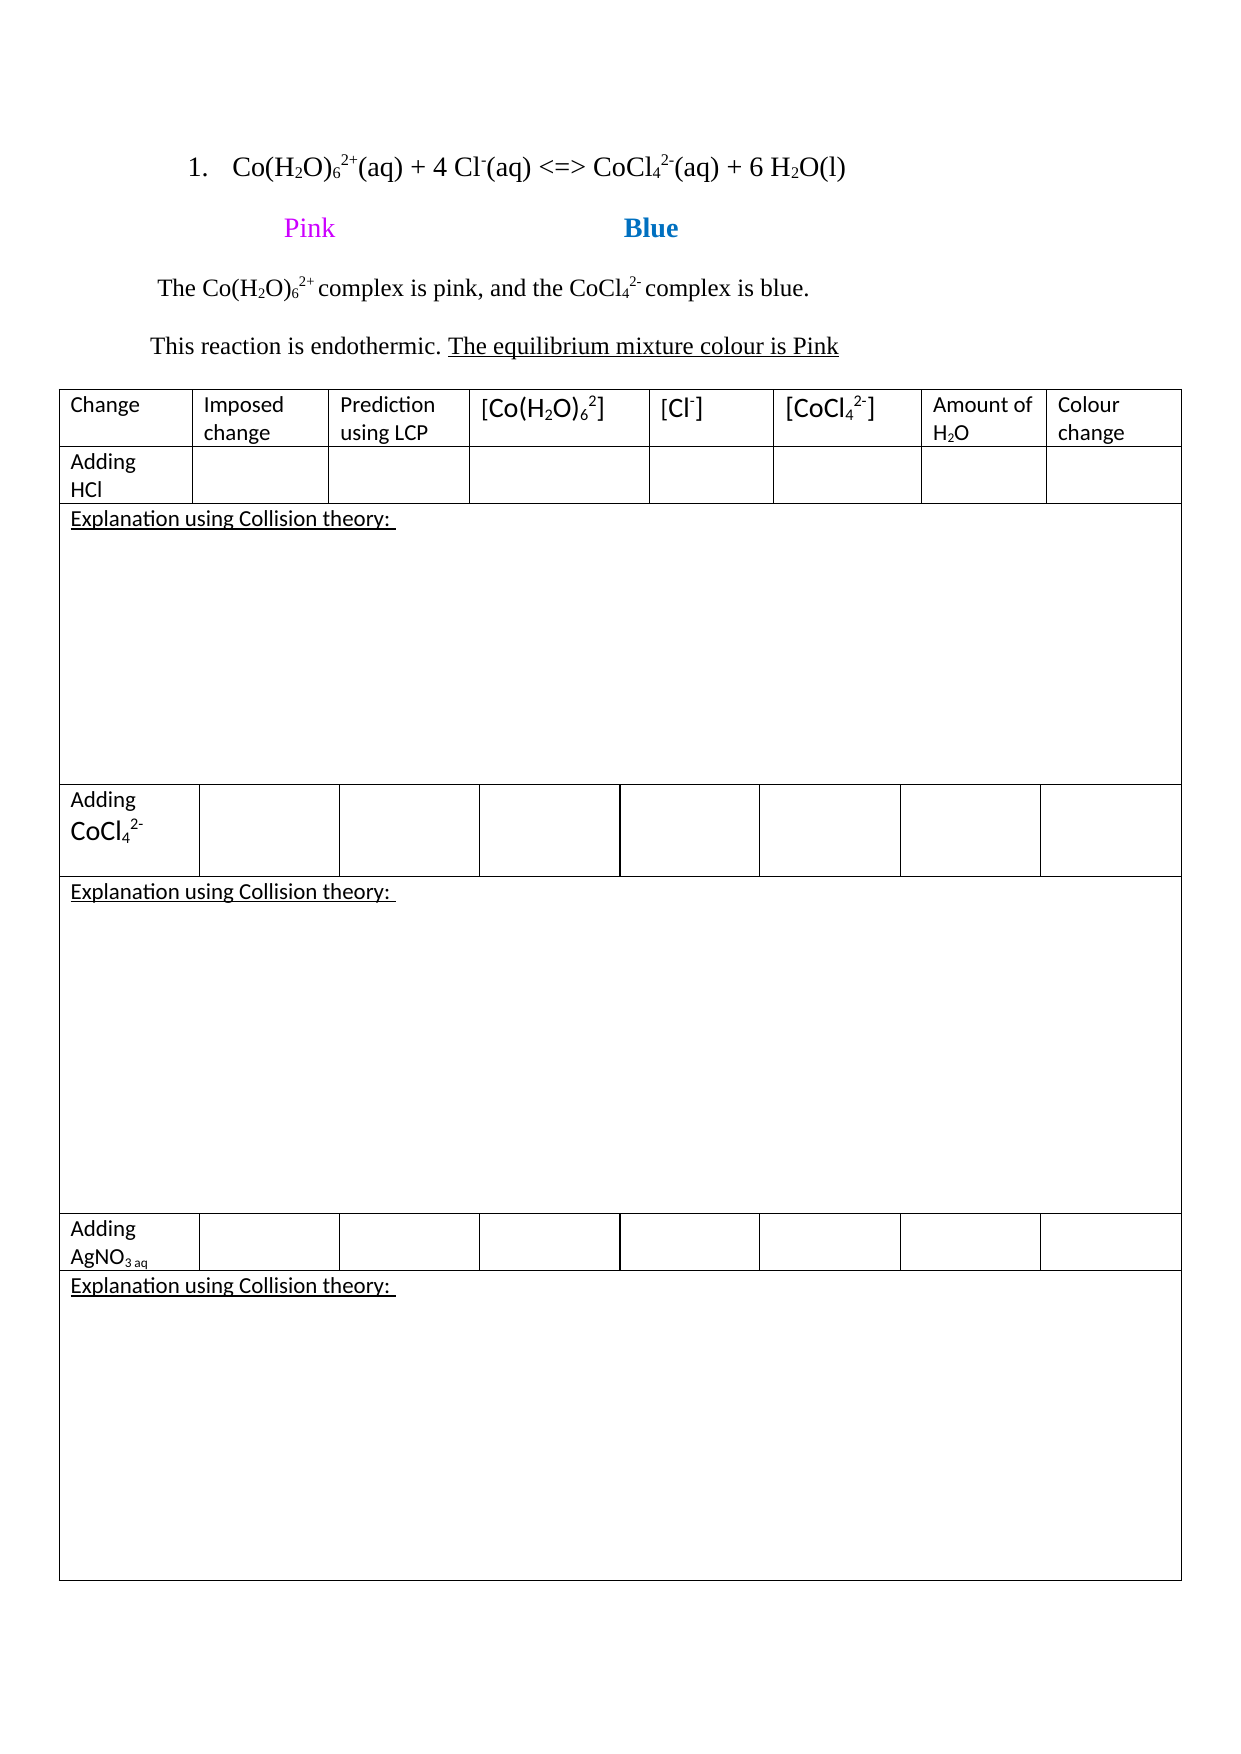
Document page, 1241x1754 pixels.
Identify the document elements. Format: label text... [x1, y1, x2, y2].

table_cell [621, 785, 759, 876]
table_cell Adding HCl [60, 447, 192, 503]
text This reaction is endothermic. The equilibrium mixture colour is Pink [150, 331, 1090, 360]
table_header Prediction using LCP [329, 390, 469, 446]
table_cell Adding AgNO3 aq [60, 1214, 199, 1270]
table_cell [901, 785, 1040, 876]
table_cell [480, 1214, 619, 1270]
table_cell Explanation using Collision theory: [60, 504, 1181, 784]
list Co(H2O)62+(aq) + 4 Cl-(aq) <=> CoCl42-(aq) + 6 H2O(l) [187, 150, 1090, 182]
table_header Imposed change [193, 390, 328, 446]
table_cell [1041, 785, 1181, 876]
table_cell Explanation using Collision theory: [60, 1271, 1181, 1579]
table_cell [774, 447, 921, 503]
table_header Change [60, 390, 192, 446]
table_cell [200, 1214, 339, 1270]
table_cell [340, 785, 479, 876]
text The Co(H2O)62+ complex is pink, and the CoCl42- complex is blue. [150, 273, 1090, 302]
table_header [Cl-] [650, 390, 773, 446]
table_cell Explanation using Collision theory: [60, 877, 1181, 1213]
table_cell [1041, 1214, 1181, 1270]
table_cell [621, 1214, 759, 1270]
table_header Colour change [1047, 390, 1181, 446]
table_cell Adding CoCl42- [60, 785, 199, 876]
table_header [Co(H2O)62] [470, 390, 649, 446]
table_header [CoCl42-] [774, 390, 921, 446]
table_cell [922, 447, 1046, 503]
table_cell [329, 447, 469, 503]
table_header Amount of H2O [922, 390, 1046, 446]
table_cell [1047, 447, 1181, 503]
table_cell [200, 785, 339, 876]
text Pink Blue [150, 212, 1090, 244]
table_cell [760, 1214, 900, 1270]
table_cell [340, 1214, 479, 1270]
table_cell [650, 447, 773, 503]
table_cell [193, 447, 328, 503]
table_cell [760, 785, 900, 876]
table_cell [470, 447, 649, 503]
table_cell [480, 785, 619, 876]
table_cell [901, 1214, 1040, 1270]
